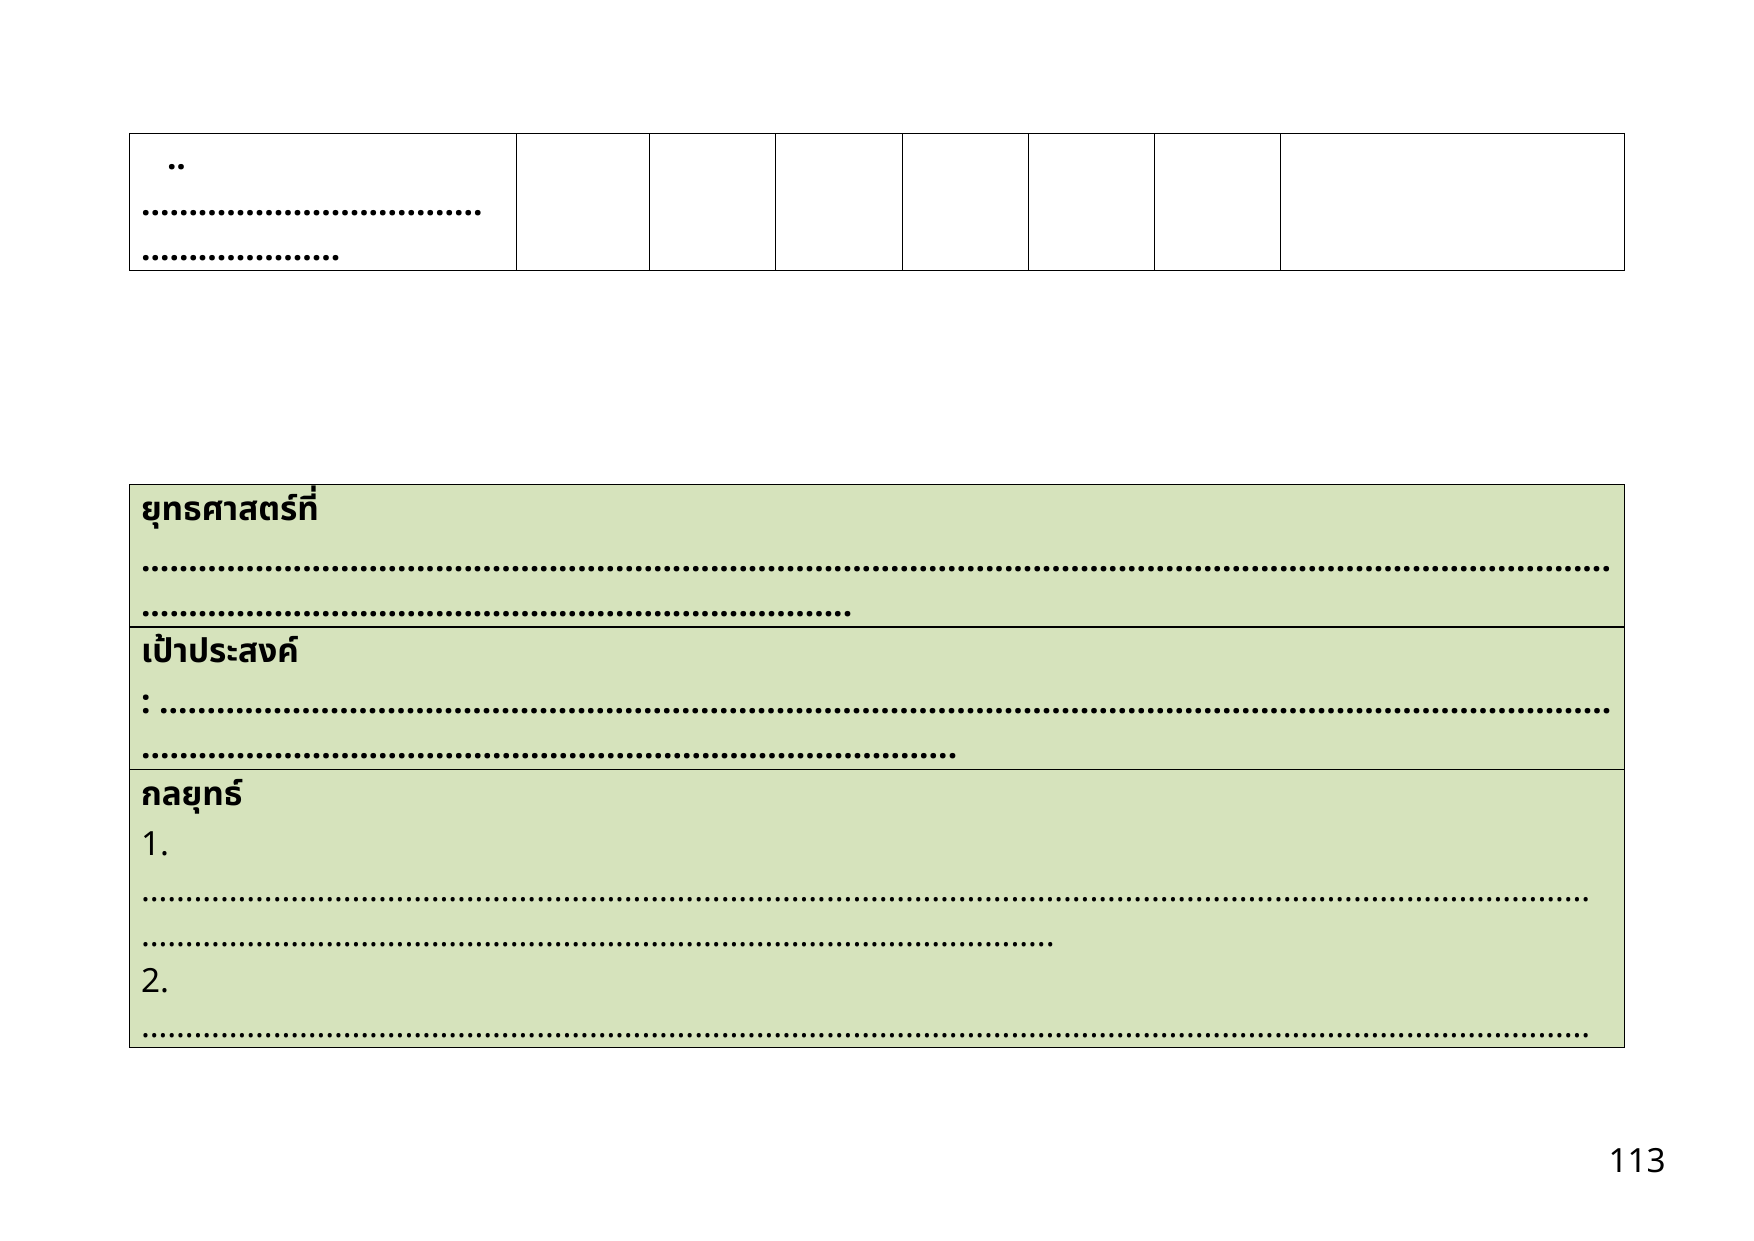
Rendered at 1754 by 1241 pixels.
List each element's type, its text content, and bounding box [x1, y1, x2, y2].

table_cell [1155, 134, 1280, 270]
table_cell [130, 134, 516, 270]
table_cell [517, 134, 649, 270]
table_cell [650, 134, 775, 270]
table_cell [903, 134, 1028, 270]
table_header ยุทธศาสตร์ที่ ...................................................................................................................................................................................................................................... [130, 485, 1624, 626]
table_cell [1029, 134, 1154, 270]
table_cell [776, 134, 902, 270]
table_cell เป้าประสงค์ : ………………………………………………………………………………………………………………………………………………………………………………………………………………….. [130, 628, 1624, 769]
table_cell [1281, 134, 1624, 270]
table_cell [130, 770, 1624, 1047]
